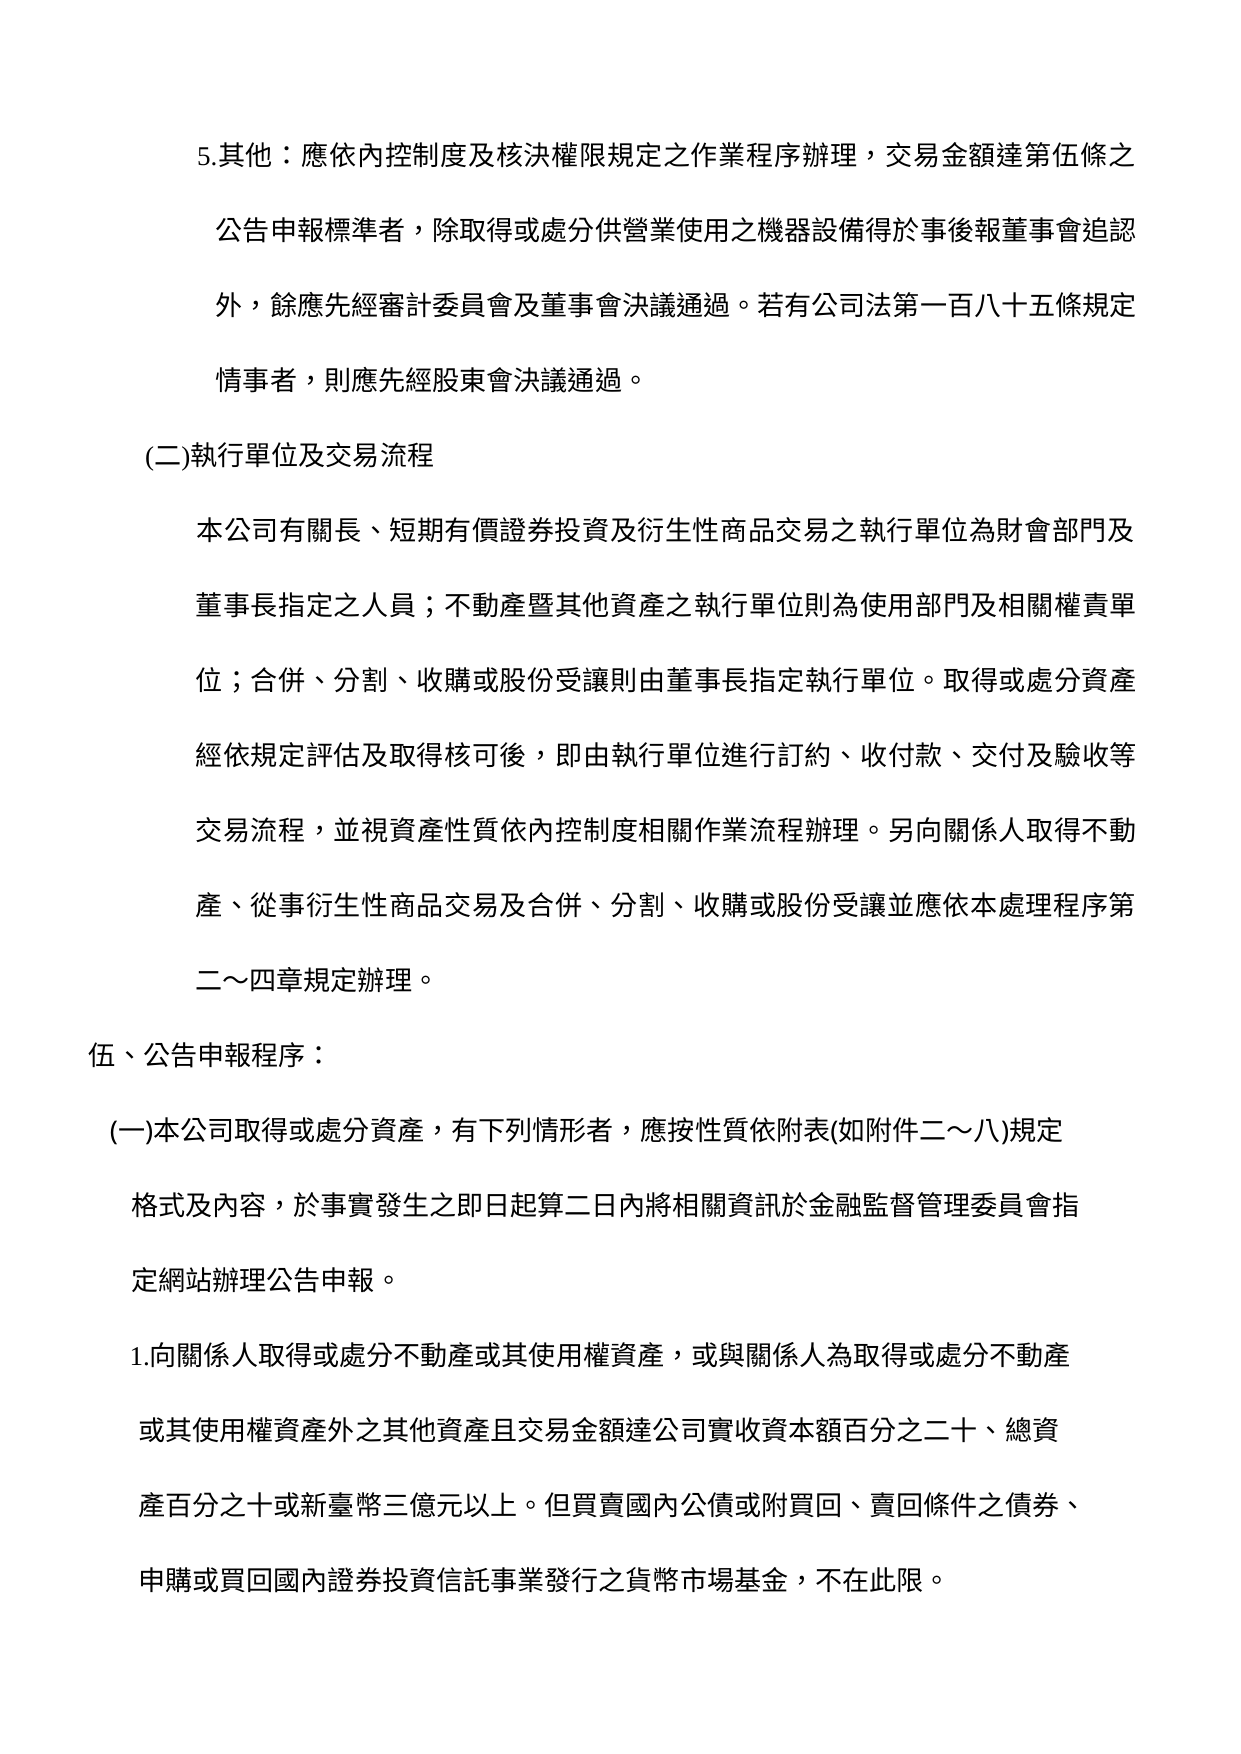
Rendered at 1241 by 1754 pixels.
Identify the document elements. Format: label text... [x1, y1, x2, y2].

text 產百分之十或新臺幣三億元以上。但買賣國內公債或附買回、賣回條件之債券、 [89, 1466, 1137, 1541]
text 申購或買回國內證券投資信託事業發行之貨幣市場基金，不在此限。 [89, 1541, 1137, 1616]
text 1.向關係人取得或處分不動產或其使用權資產，或與關係人為取得或處分不動產 [89, 1316, 1137, 1391]
text 伍、公告申報程序： [89, 1016, 1137, 1091]
text 格式及內容，於事實發生之即日起算二日內將相關資訊於金融監督管理委員會指 [89, 1166, 1137, 1241]
text 定網站辦理公告申報。 [89, 1241, 1137, 1316]
text (一)本公司取得或處分資產，有下列情形者，應按性質依附表(如附件二～八)規定 [89, 1091, 1137, 1166]
text 5.其他：應依內控制度及核決權限規定之作業程序辦理，交易金額達第伍條之公告申報標準者，除取得或處分供營業使用之機器設備得於事後報董事會追認外，餘應先經審計委員會及董事會決議通過。若有公司法第一百八十五條規定情事者，則應先經股東會決議通過。 [197, 116, 1137, 416]
text 或其使用權資產外之其他資產且交易金額達公司實收資本額百分之二十、總資 [89, 1391, 1137, 1466]
text (二)執行單位及交易流程 [145, 416, 1137, 491]
text 本公司有關長、短期有價證券投資及衍生性商品交易之執行單位為財會部門及董事長指定之人員；不動產暨其他資產之執行單位則為使用部門及相關權責單位；合併、分割、收購或股份受讓則由董事長指定執行單位。取得或處分資產經依規定評估及取得核可後，即由執行單位進行訂約、收付款、交付及驗收等交易流程，並視資產性質依內控制度相關作業流程辦理。另向關係人取得不動產、從事衍生性商品交易及合併、分割、收購或股份受讓並應依本處理程序第二～四章規定辦理。 [195, 491, 1137, 1016]
